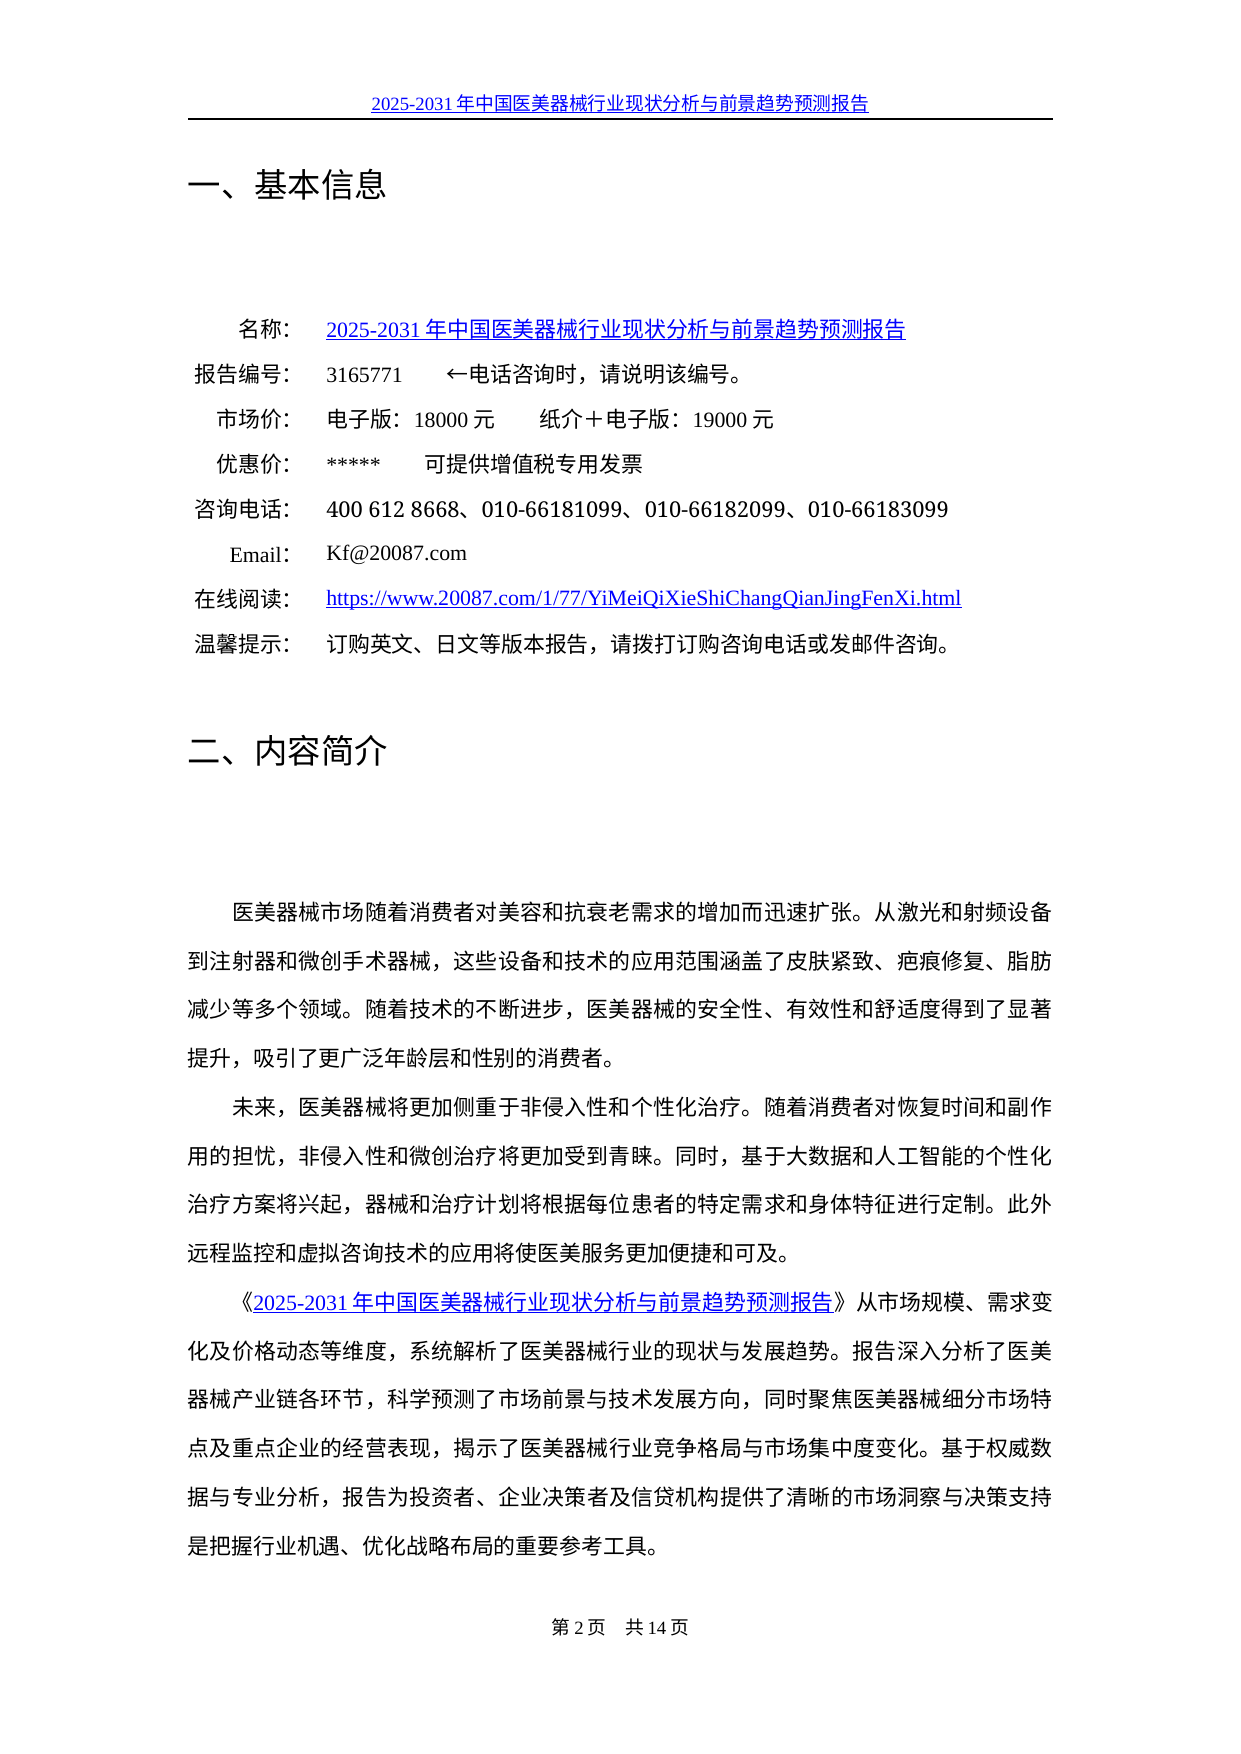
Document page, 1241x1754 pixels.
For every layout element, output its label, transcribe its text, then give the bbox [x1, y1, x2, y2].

table_cell Kf@20087.com [315, 537, 1073, 582]
table_cell 电子版：18000 元 纸介＋电子版：19000 元 [315, 402, 1073, 447]
table_cell 市场价： [167, 402, 315, 447]
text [187, 894, 1053, 1561]
table_cell ***** 可提供增值税专用发票 [315, 447, 1073, 492]
table_cell 温馨提示： [167, 627, 315, 672]
title 一、基本信息 [187, 150, 1053, 215]
title 二、内容简介 [187, 717, 1053, 782]
table_header 名称： [167, 312, 315, 357]
table_cell 订购英文、日文等版本报告，请拨打订购咨询电话或发邮件咨询。 [315, 627, 1073, 672]
table_cell 在线阅读： [167, 582, 315, 627]
table_header 2025-2031年中国医美器械行业现状分析与前景趋势预测报告 [315, 312, 1073, 357]
table_cell 咨询电话： [167, 492, 315, 537]
table_cell 优惠价： [167, 447, 315, 492]
table_cell 400 612 8668、010-66181099、010-66182099、010-66183099 [315, 492, 1073, 537]
table_cell 报告编号： [167, 357, 315, 402]
table_cell 3165771 ←电话咨询时，请说明该编号。 [315, 357, 1073, 402]
table_cell [315, 582, 1073, 627]
table_cell Email： [167, 537, 315, 582]
